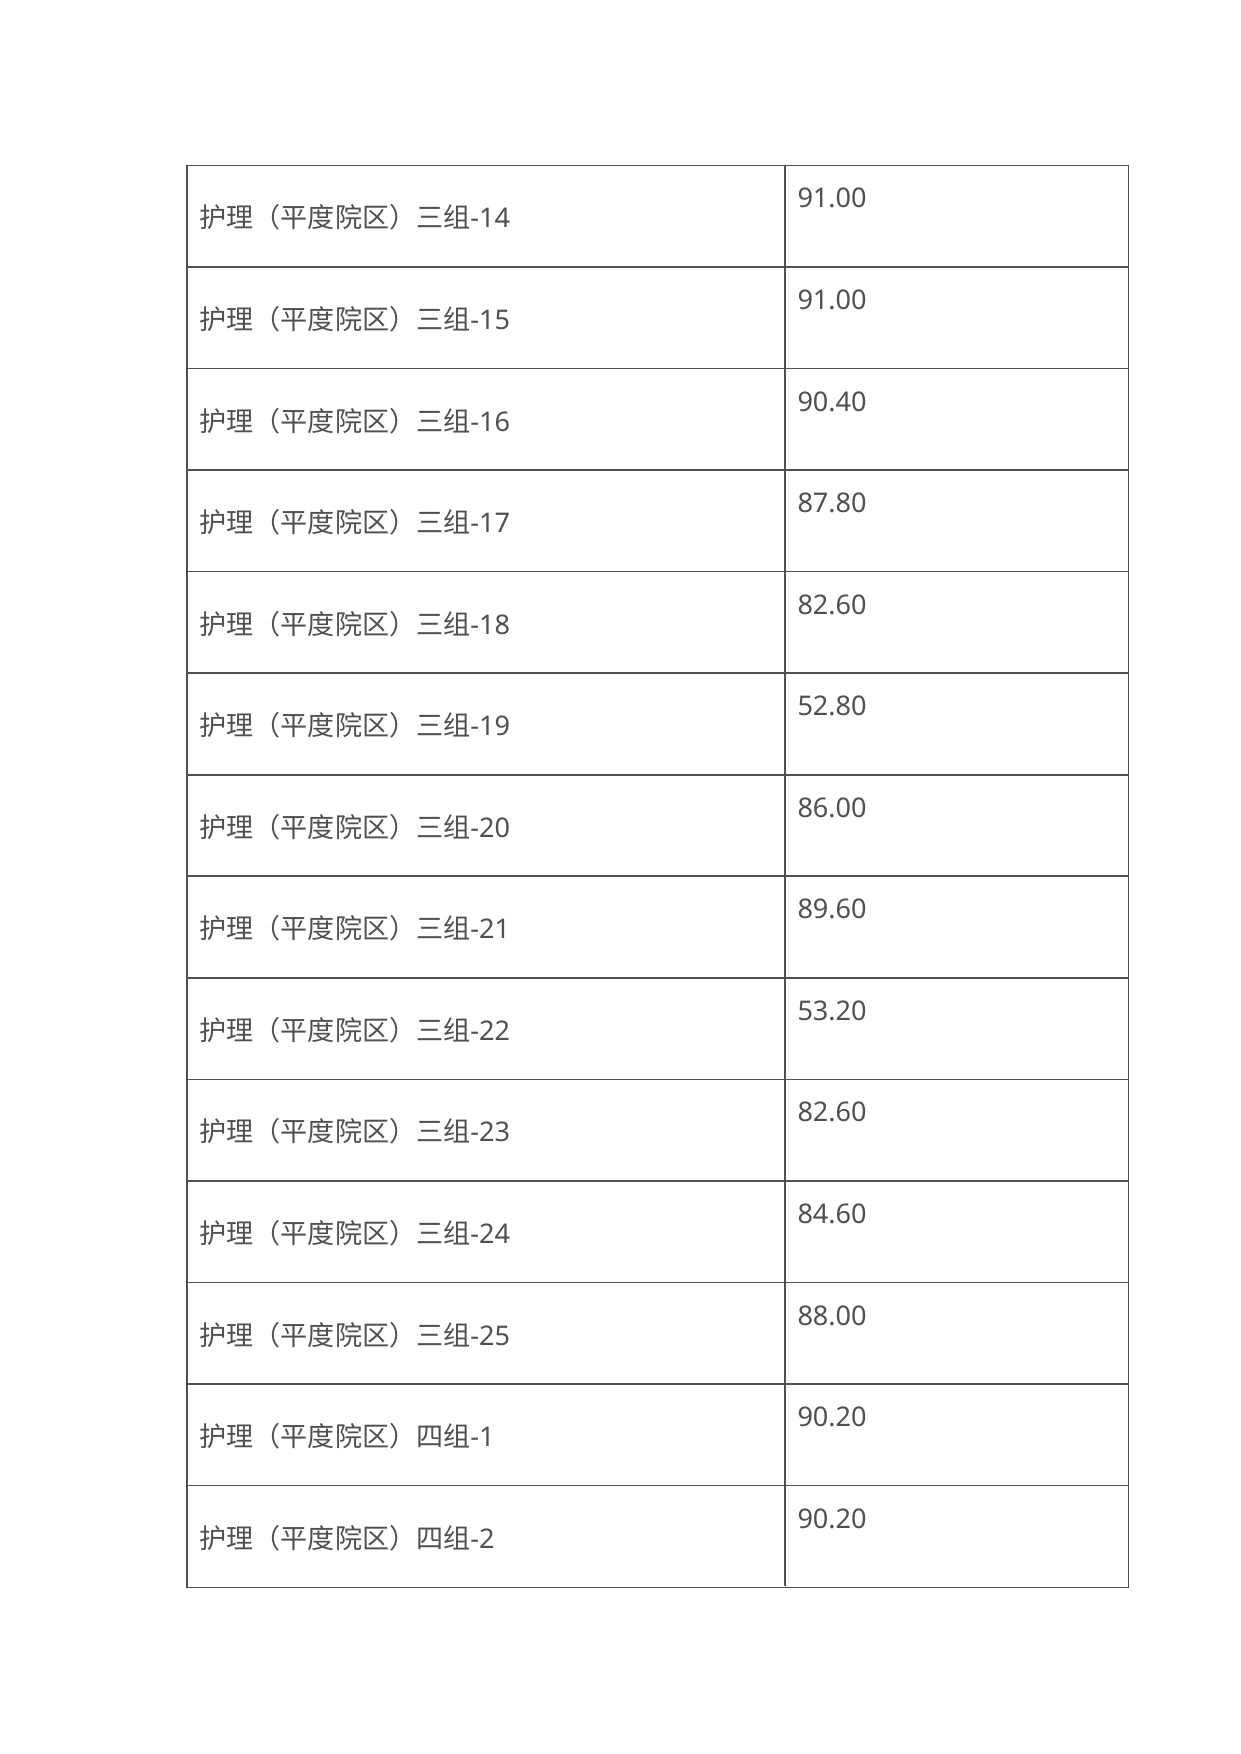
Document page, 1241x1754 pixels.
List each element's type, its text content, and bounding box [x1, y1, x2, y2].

table_cell 护理（平度院区）三组-24 [188, 1182, 784, 1282]
table_cell 护理（平度院区）四组-2 [188, 1486, 784, 1586]
table_cell 91.00 [786, 268, 1128, 368]
table_cell 89.60 [786, 877, 1128, 977]
table_cell 护理（平度院区）三组-17 [188, 471, 784, 571]
table_cell 护理（平度院区）三组-20 [188, 776, 784, 875]
table_cell 护理（平度院区）三组-14 [188, 166, 784, 266]
table_cell 护理（平度院区）三组-21 [188, 877, 784, 977]
table_cell 护理（平度院区）四组-1 [188, 1385, 784, 1485]
table_cell 82.60 [786, 1080, 1128, 1180]
table_cell 82.60 [786, 572, 1128, 672]
table_cell 90.20 [786, 1385, 1128, 1485]
table_cell 53.20 [786, 979, 1128, 1078]
table_cell 护理（平度院区）三组-16 [188, 369, 784, 469]
table_cell 护理（平度院区）三组-23 [188, 1080, 784, 1180]
table_cell 87.80 [786, 471, 1128, 571]
table_cell 护理（平度院区）三组-18 [188, 572, 784, 672]
table_cell 91.00 [786, 166, 1128, 266]
table_cell 护理（平度院区）三组-15 [188, 268, 784, 368]
table_cell 90.40 [786, 369, 1128, 469]
table_cell 88.00 [786, 1283, 1128, 1383]
table_cell 护理（平度院区）三组-22 [188, 979, 784, 1078]
table_cell 护理（平度院区）三组-19 [188, 674, 784, 774]
table_cell 86.00 [786, 776, 1128, 875]
table_cell 84.60 [786, 1182, 1128, 1282]
table_cell 52.80 [786, 674, 1128, 774]
table_cell 护理（平度院区）三组-25 [188, 1283, 784, 1383]
table_cell 90.20 [786, 1486, 1128, 1586]
